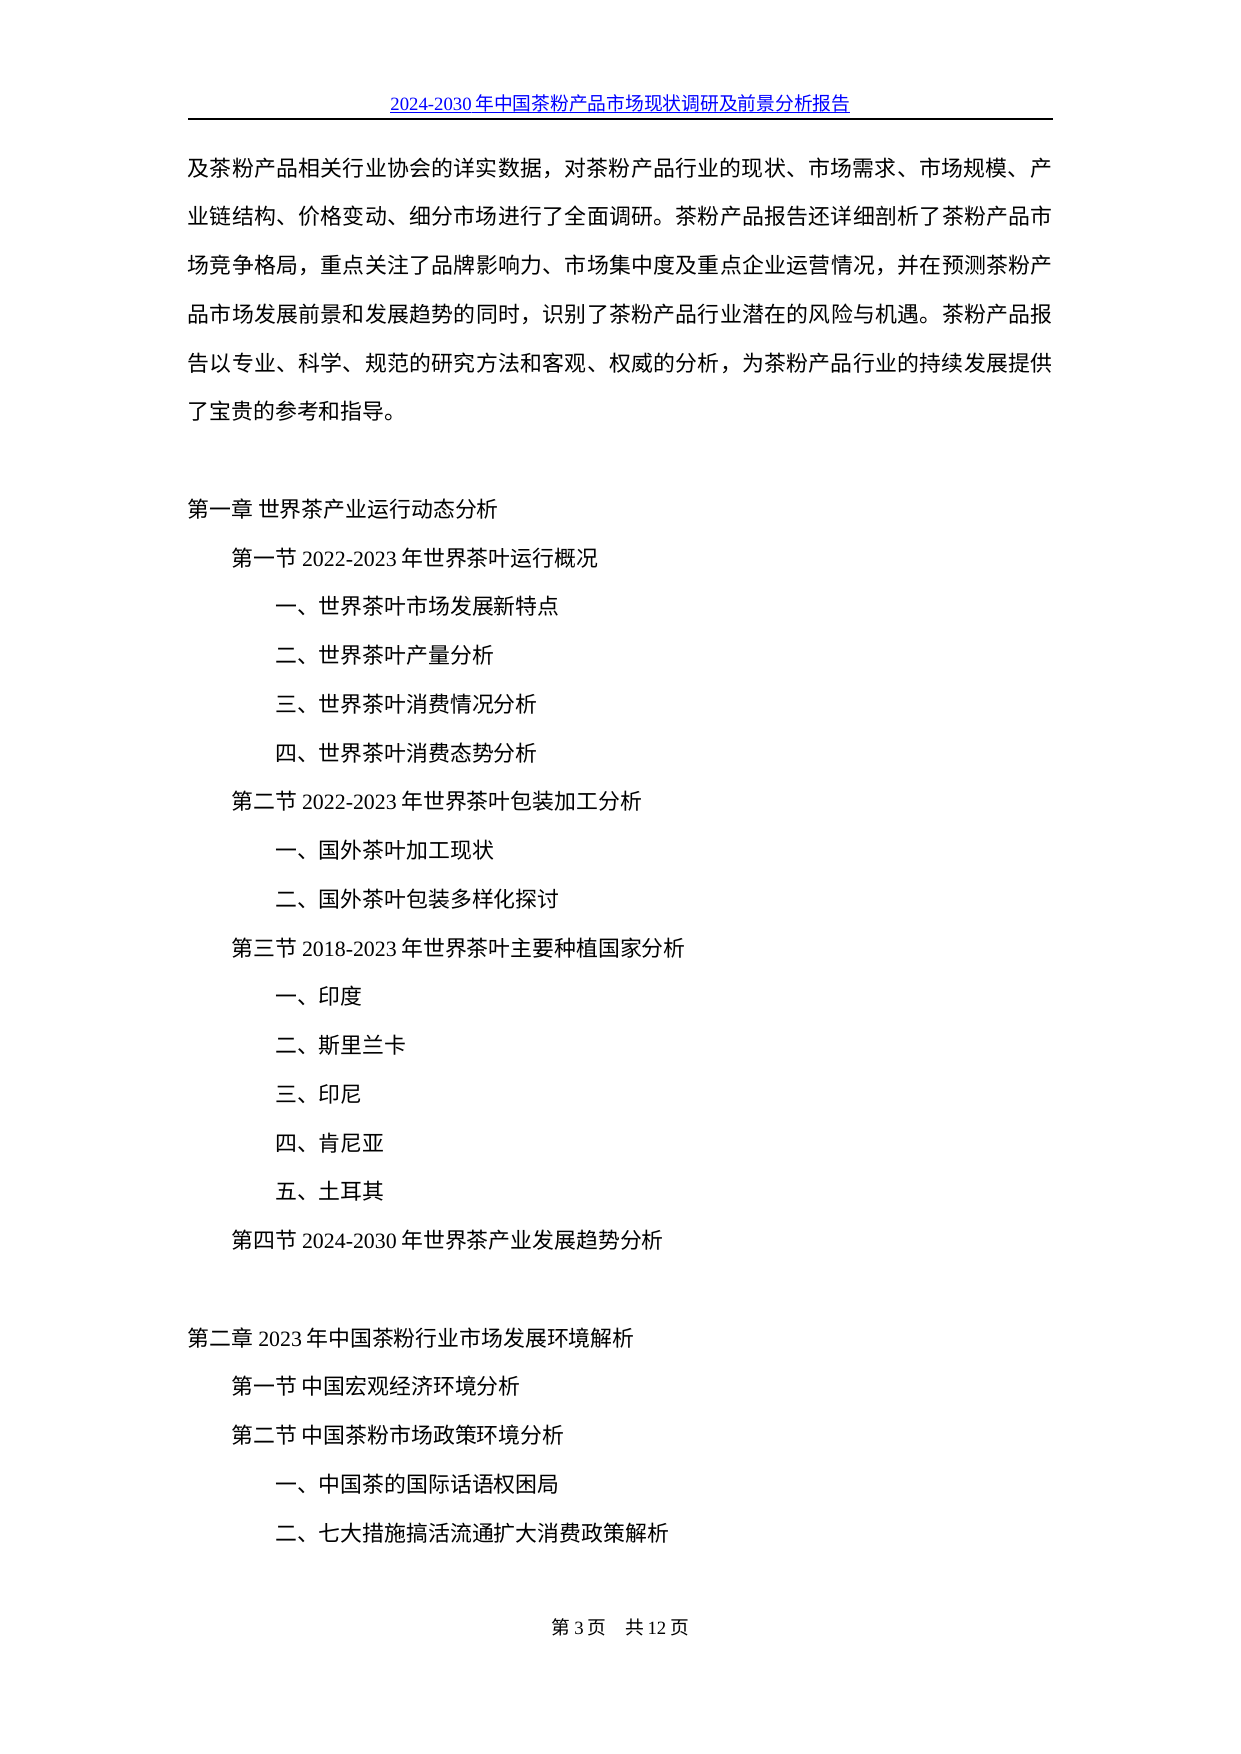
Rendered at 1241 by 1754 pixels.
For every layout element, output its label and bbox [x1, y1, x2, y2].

text [187, 150, 1053, 1548]
